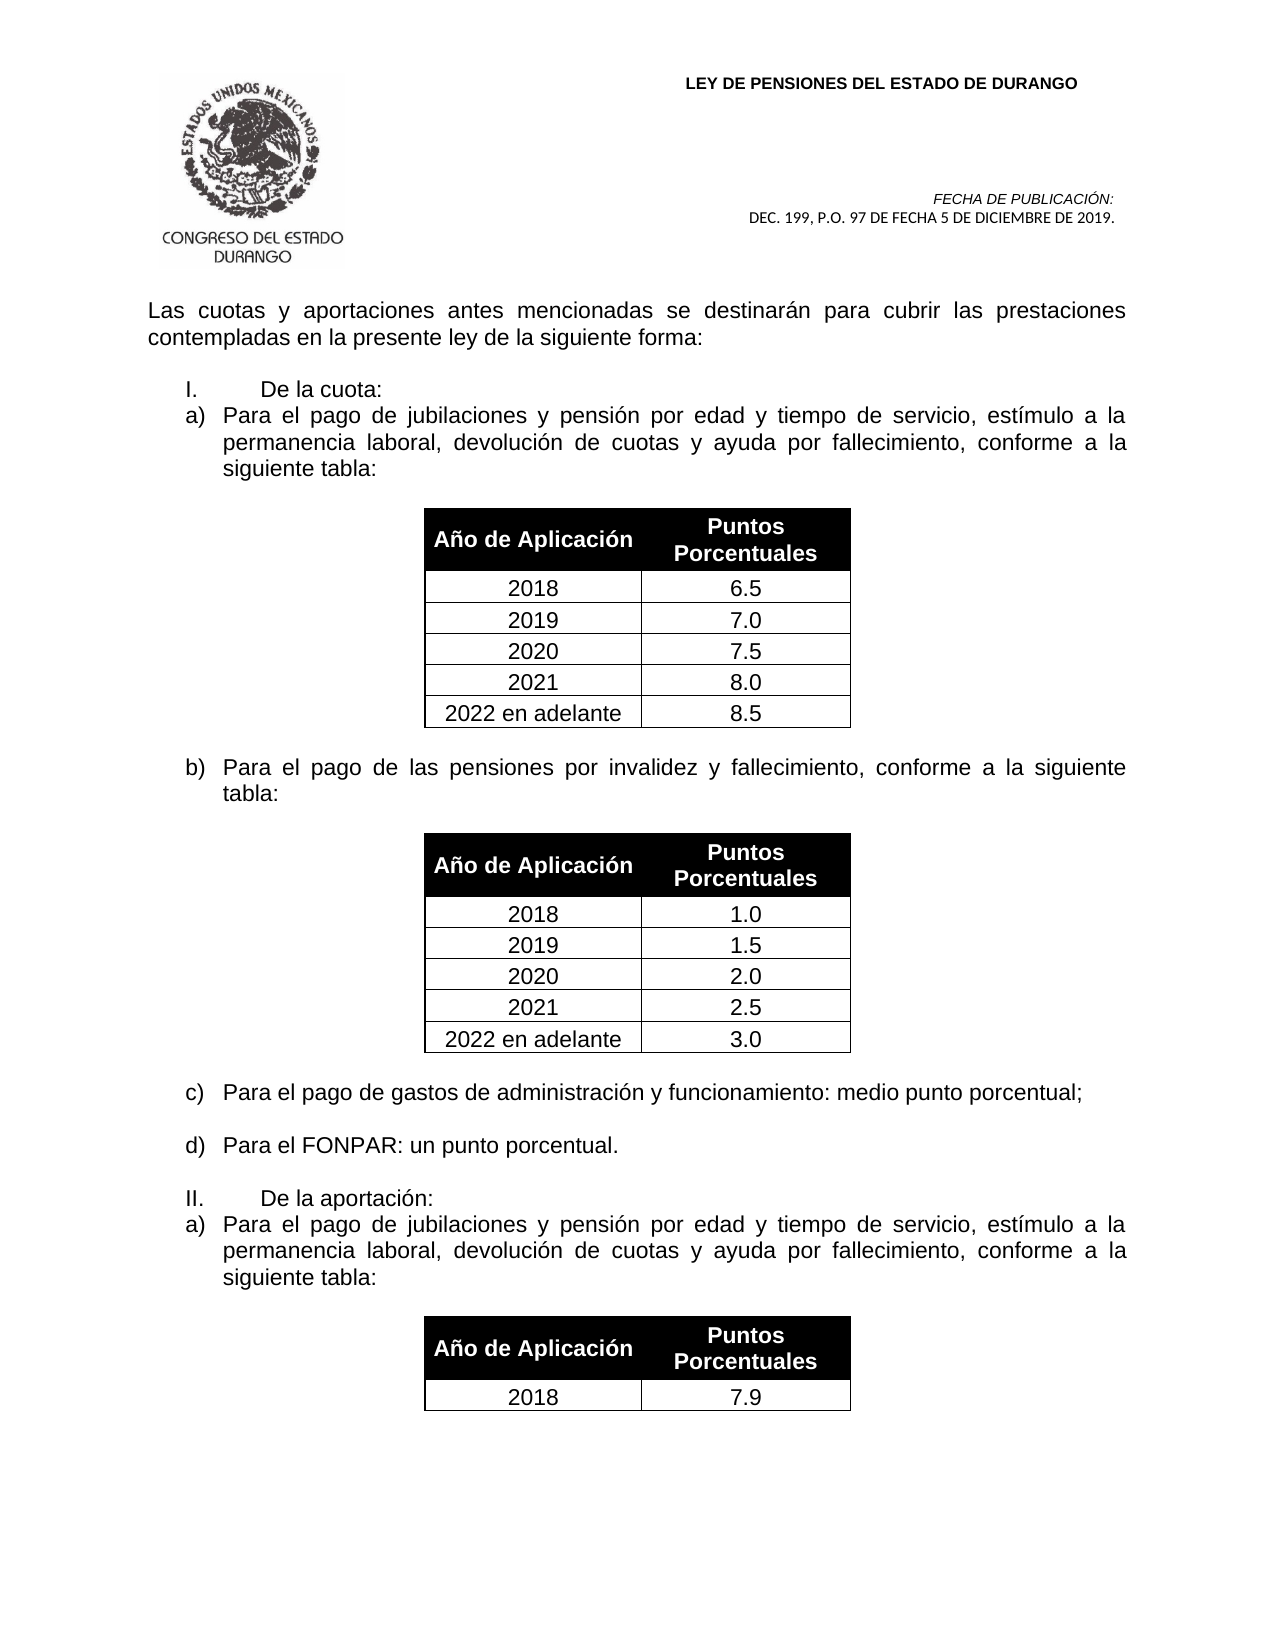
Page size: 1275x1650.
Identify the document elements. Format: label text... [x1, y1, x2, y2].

table_cell 2022 en adelante [426, 1022, 641, 1052]
list Para el pago de las pensiones por invalidez y fallecimiento, conforme a la siguiente tabla: [185, 754, 1127, 807]
table_header Año de Aplicación [426, 1318, 641, 1379]
table_cell 2019 [426, 603, 641, 633]
table_cell 2.5 [642, 990, 850, 1021]
table_cell 2.0 [642, 959, 850, 989]
table_cell 2018 [426, 571, 641, 602]
table_cell 2019 [426, 928, 641, 958]
text Las cuotas y aportaciones antes mencionadas se destinarán para cubrir las prestaciones contempladas en la presente ley de la siguiente forma: [148, 297, 1127, 350]
table_cell 7.9 [642, 1380, 850, 1410]
table_cell 2018 [426, 1380, 641, 1410]
table_cell 3.0 [642, 1022, 850, 1052]
table_header Año de Aplicación [426, 834, 641, 896]
table_header Puntos Porcentuales [642, 1318, 850, 1379]
table_header Puntos Porcentuales [642, 834, 850, 896]
table_header Año de Aplicación [426, 509, 641, 570]
list Para el pago de jubilaciones y pensión por edad y tiempo de servicio, estímulo a la permanencia laboral, devolución de cuotas y ayuda por fallecimiento, conforme a la siguiente tabla: [185, 402, 1127, 482]
table_cell 2021 [426, 665, 641, 695]
table_cell 7.0 [642, 603, 850, 633]
list Para el pago de jubilaciones y pensión por edad y tiempo de servicio, estímulo a la permanencia laboral, devolución de cuotas y ayuda por fallecimiento, conforme a la siguiente tabla: [185, 1211, 1127, 1290]
list Para el pago de gastos de administración y funcionamiento: medio punto porcentual; [185, 1079, 1127, 1106]
list Para el FONPAR: un punto porcentual. [185, 1132, 1127, 1158]
picture [158, 73, 345, 269]
table_cell 6.5 [642, 571, 850, 602]
table_cell 8.0 [642, 665, 850, 695]
table_cell 8.5 [642, 696, 850, 727]
list De la cuota: [185, 376, 1127, 402]
table_cell 1.0 [642, 897, 850, 927]
table_cell 2020 [426, 959, 641, 989]
table_cell 7.5 [642, 634, 850, 664]
table_cell 2021 [426, 990, 641, 1021]
table_cell 2020 [426, 634, 641, 664]
table_cell 1.5 [642, 928, 850, 958]
table_cell 2022 en adelante [426, 696, 641, 727]
table_cell 2018 [426, 897, 641, 927]
list De la aportación: [185, 1185, 1127, 1211]
table_header Puntos Porcentuales [642, 509, 850, 570]
